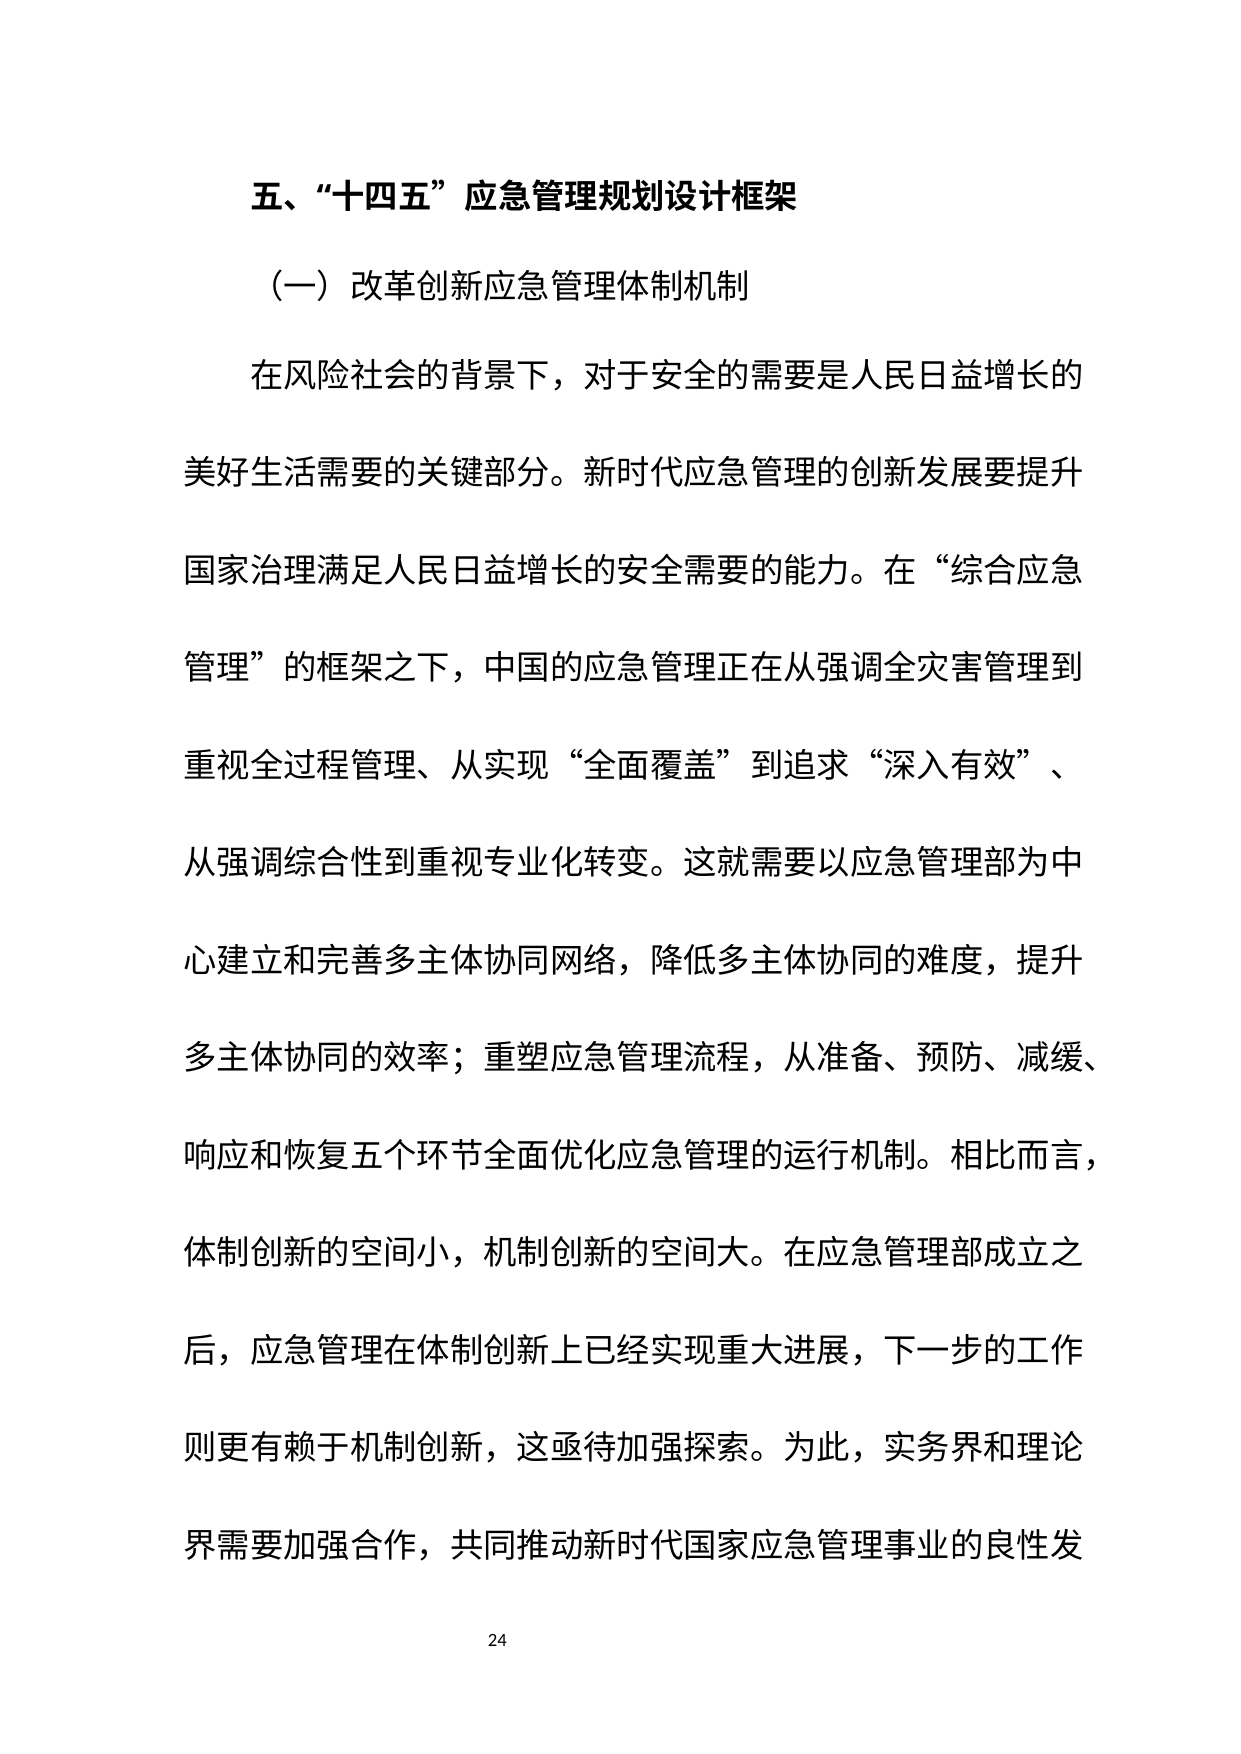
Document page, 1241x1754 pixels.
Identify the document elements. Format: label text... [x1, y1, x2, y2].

list “十四五”应急管理规划设计框架 [183, 162, 1093, 227]
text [183, 340, 1093, 1575]
list 改革创新应急管理体制机制 [183, 251, 1093, 316]
